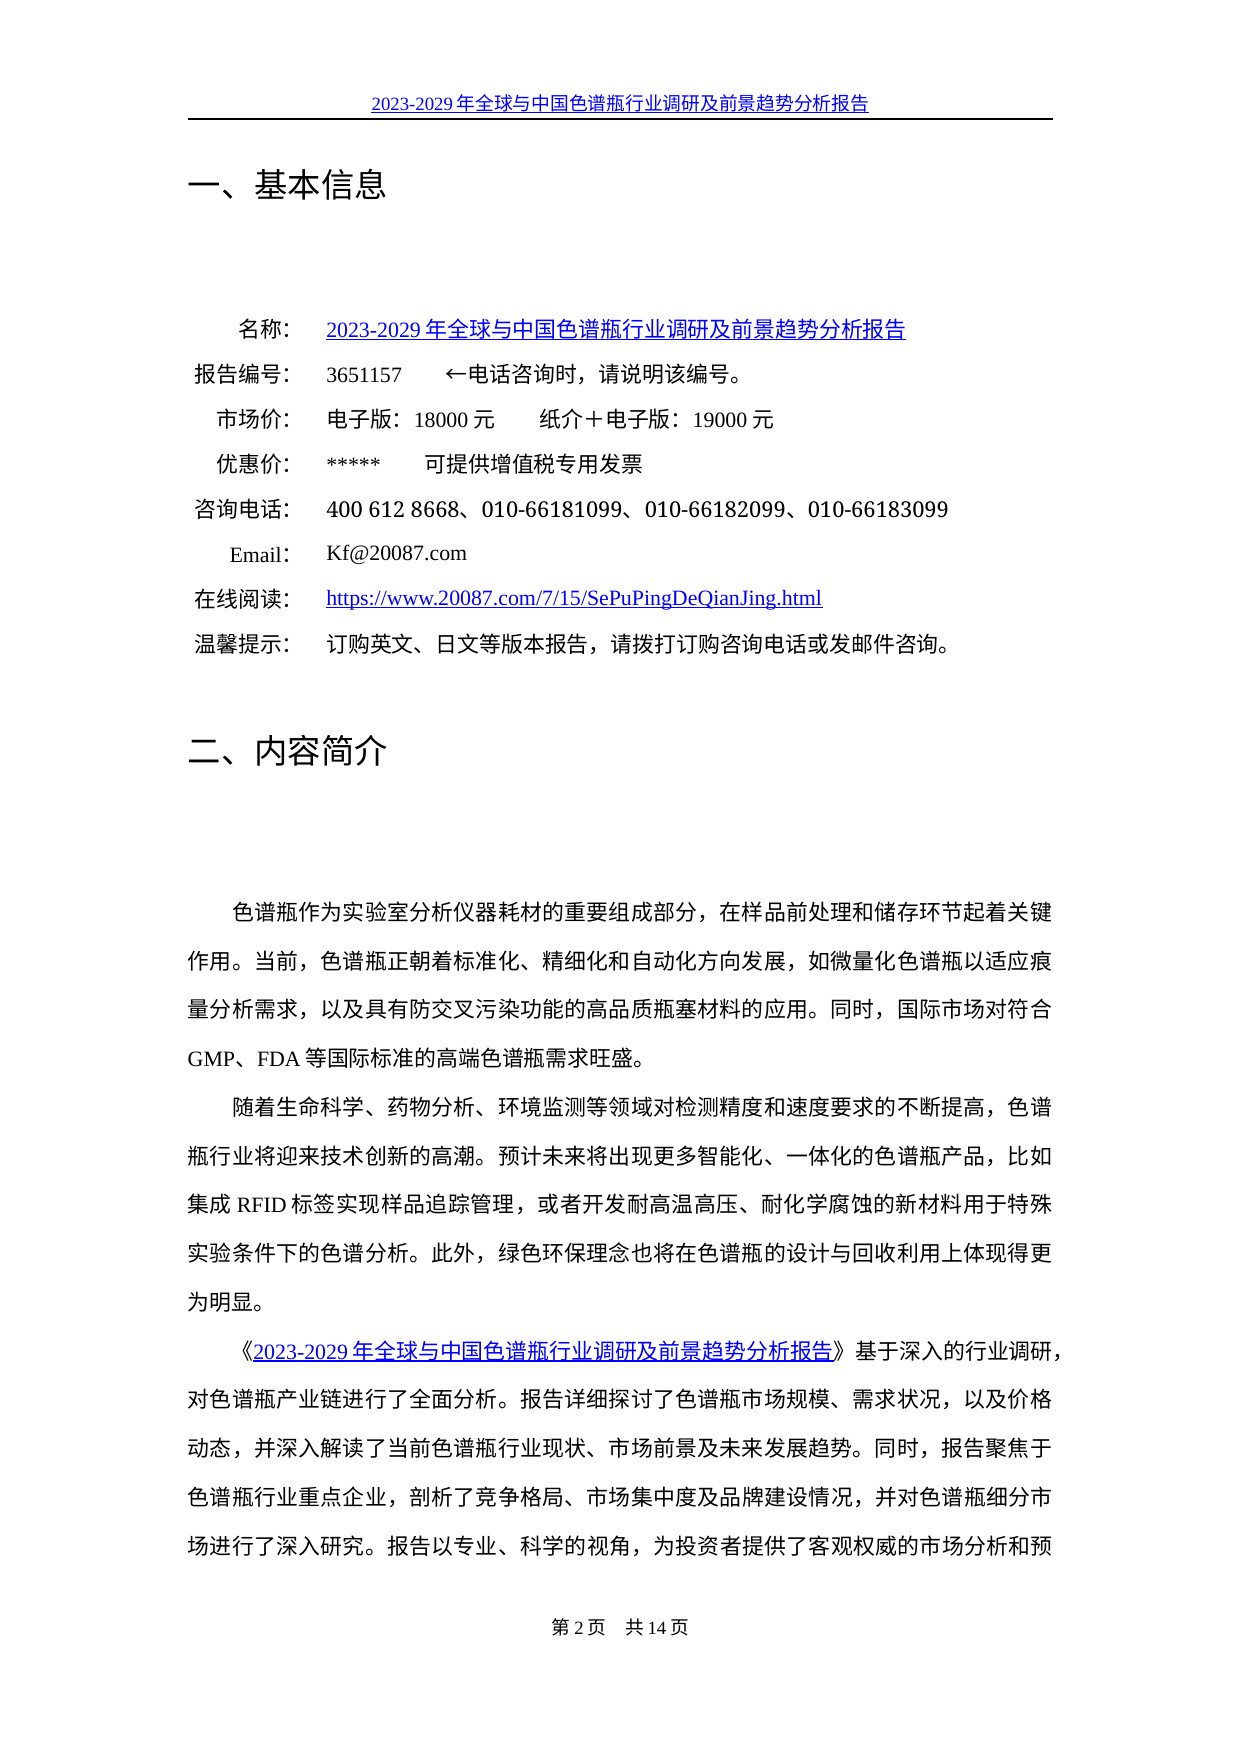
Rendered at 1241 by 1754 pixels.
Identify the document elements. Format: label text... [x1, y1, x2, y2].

table_cell 在线阅读： [167, 582, 315, 627]
table_cell 3651157 ←电话咨询时，请说明该编号。 [315, 357, 1073, 402]
title 二、内容简介 [187, 717, 1053, 782]
table_cell 电子版：18000 元 纸介＋电子版：19000 元 [315, 402, 1073, 447]
table_cell 报告编号： [167, 357, 315, 402]
table_cell 优惠价： [167, 447, 315, 492]
table_cell Email： [167, 537, 315, 582]
table_header 名称： [167, 312, 315, 357]
table_header 2023-2029年全球与中国色谱瓶行业调研及前景趋势分析报告 [315, 312, 1073, 357]
title 一、基本信息 [187, 150, 1053, 215]
table_cell [315, 582, 1073, 627]
table_cell 咨询电话： [167, 492, 315, 537]
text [187, 894, 1053, 1561]
table_cell 400 612 8668、010-66181099、010-66182099、010-66183099 [315, 492, 1073, 537]
table_cell 订购英文、日文等版本报告，请拨打订购咨询电话或发邮件咨询。 [315, 627, 1073, 672]
table_cell ***** 可提供增值税专用发票 [315, 447, 1073, 492]
table_cell Kf@20087.com [315, 537, 1073, 582]
table_cell 温馨提示： [167, 627, 315, 672]
table_cell 市场价： [167, 402, 315, 447]
